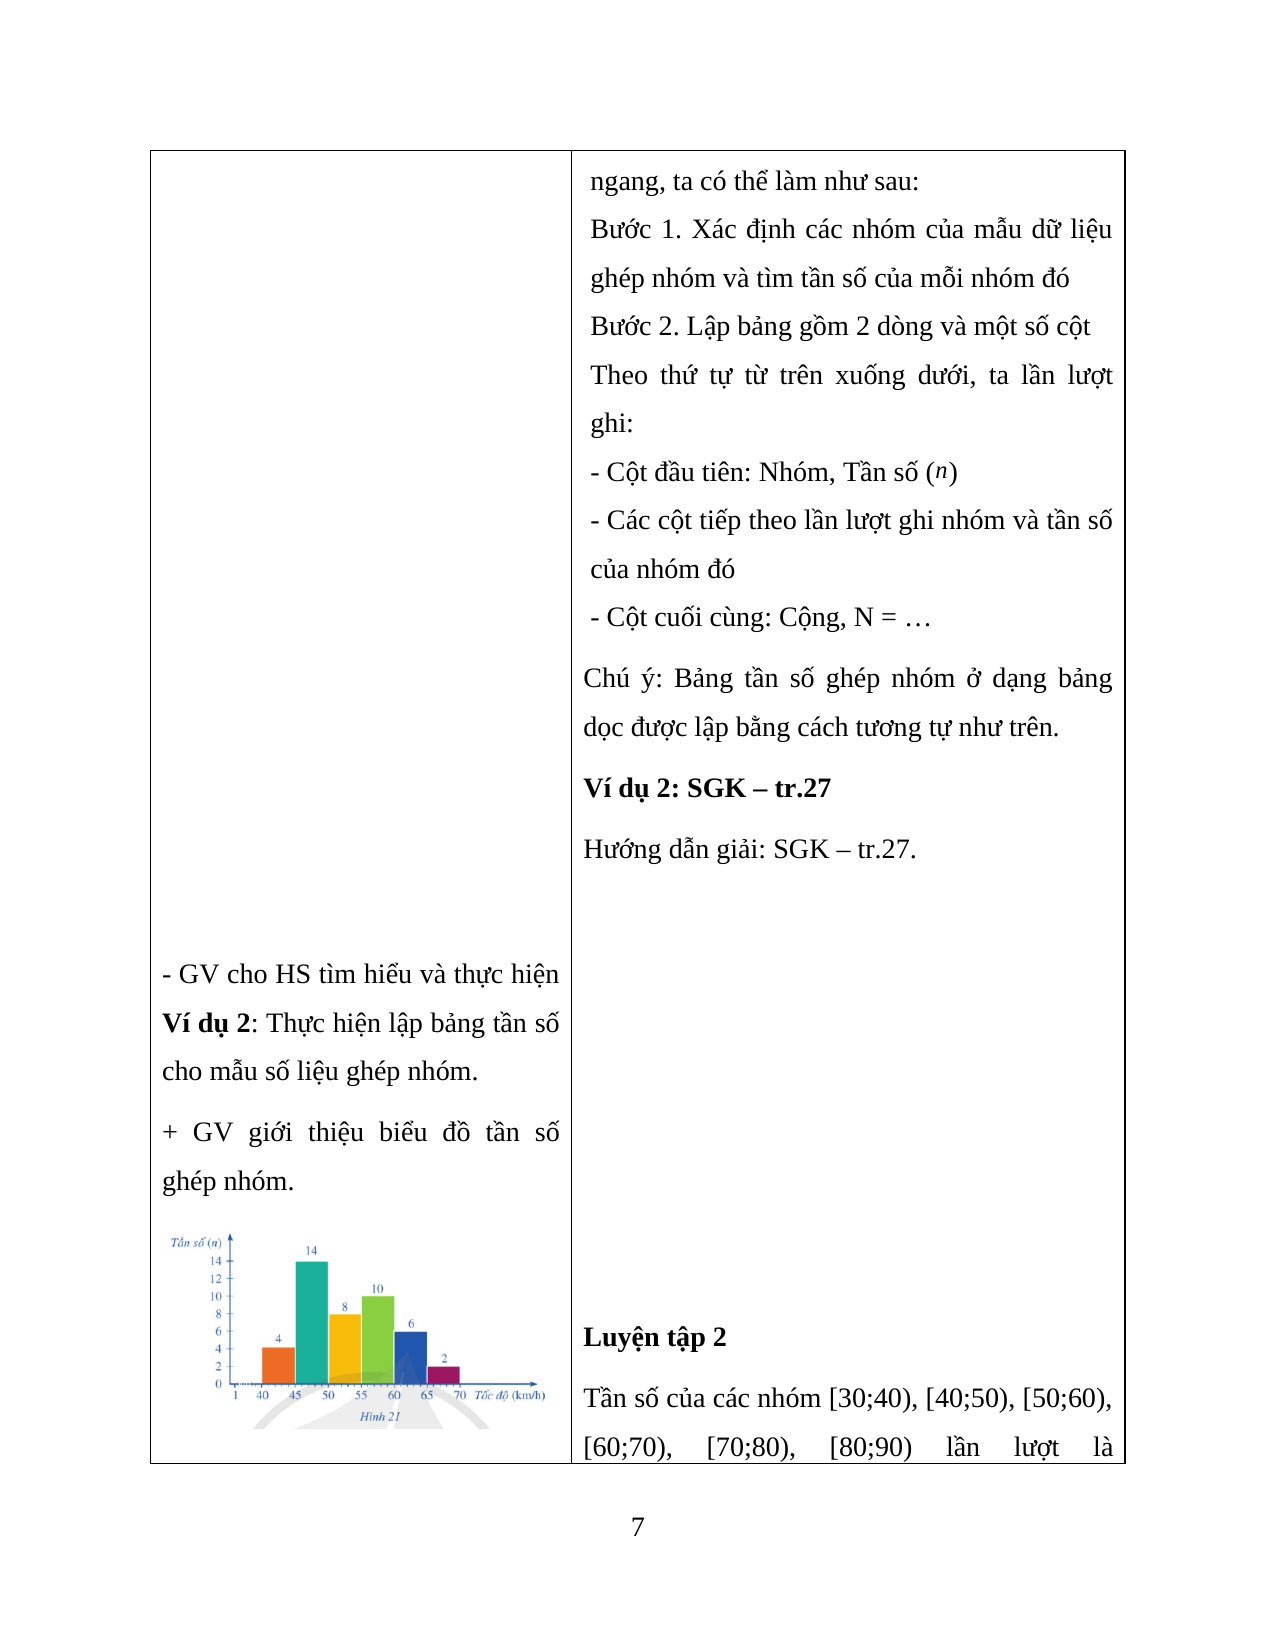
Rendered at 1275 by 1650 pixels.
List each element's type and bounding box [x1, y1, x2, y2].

table_cell [572, 151, 1124, 1462]
table_cell [151, 151, 571, 1462]
picture [161, 1224, 548, 1429]
